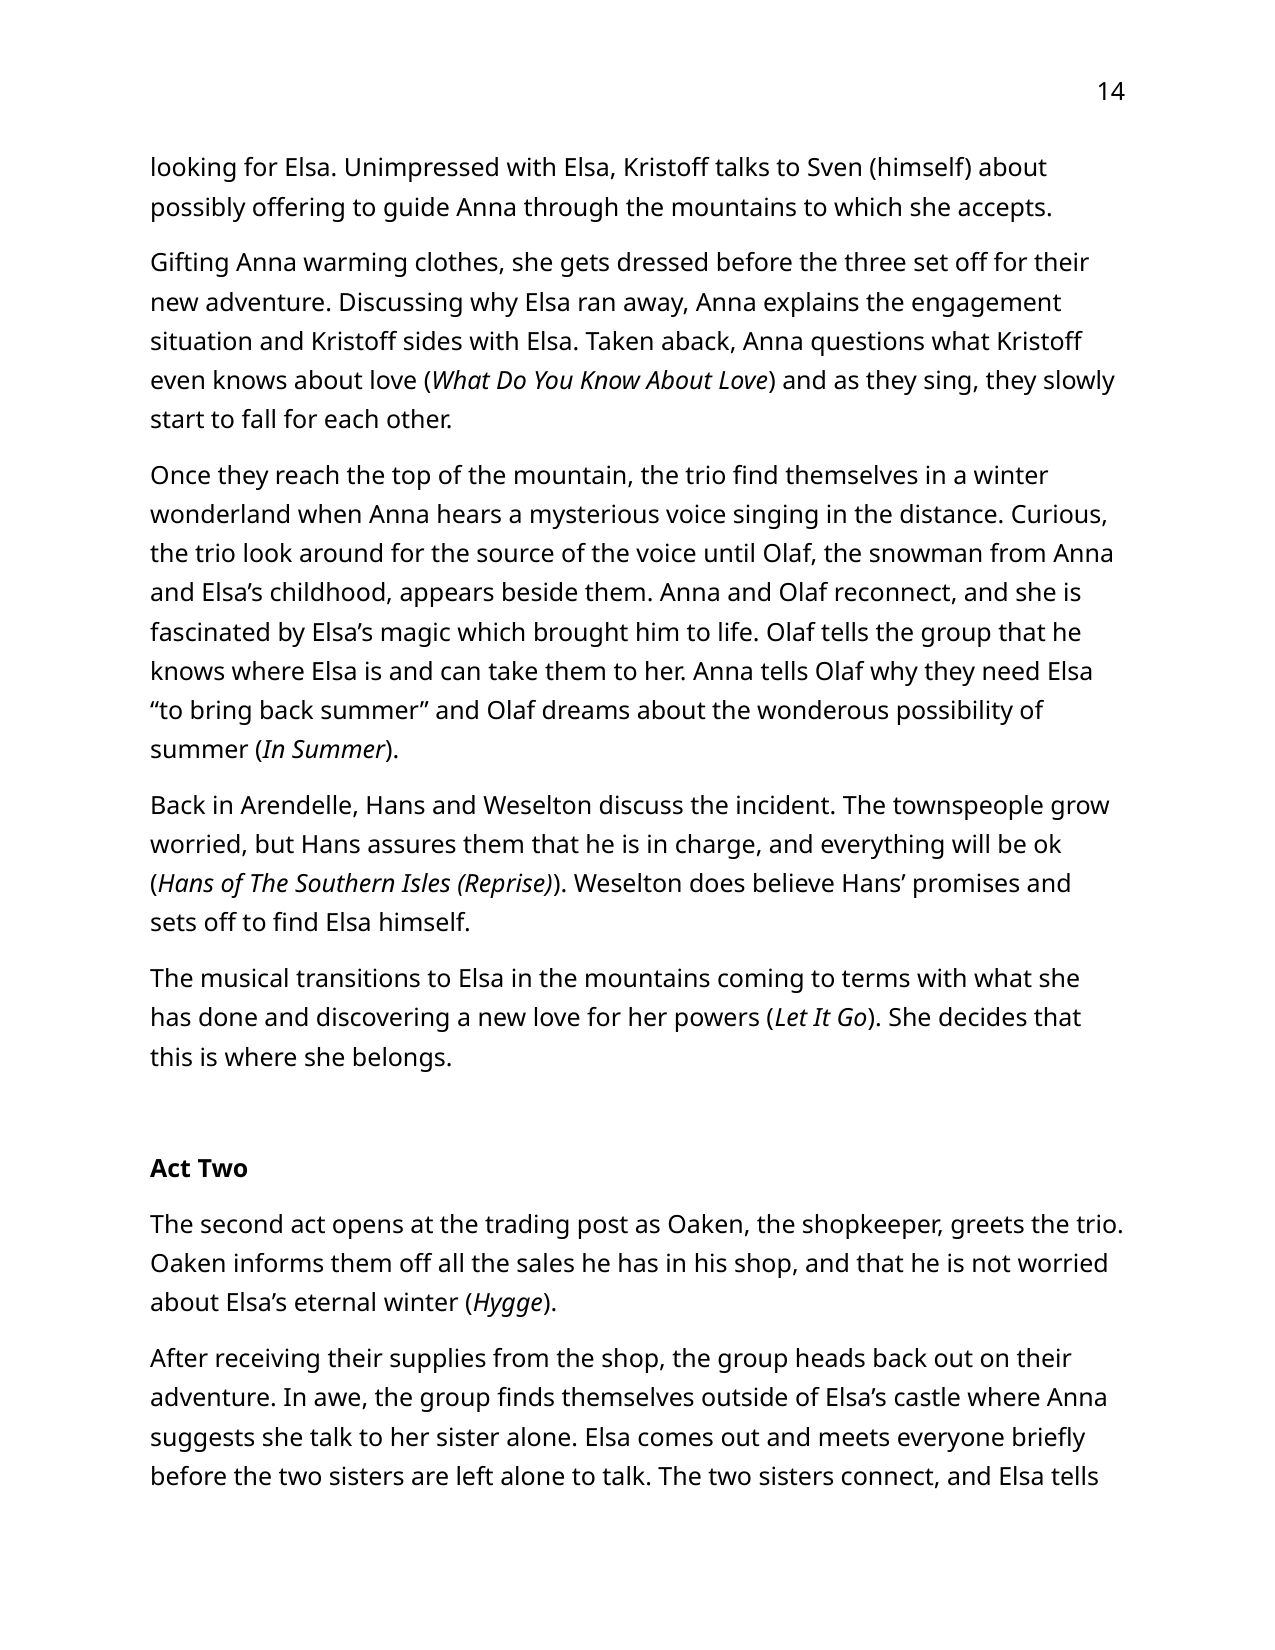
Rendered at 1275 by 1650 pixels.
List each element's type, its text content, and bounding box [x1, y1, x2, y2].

text Gifting Anna warming clothes, she gets dressed before the three set off for their new adventure. Discussing why Elsa ran away, Anna explains the engagement situation and Kristoff sides with Elsa. Taken aback, Anna questions what Kristoff even knows about love (What Do You Know About Love) and as they sing, they slowly start to fall for each other. [150, 245, 1125, 436]
text The musical transitions to Elsa in the mountains coming to terms with what she has done and discovering a new love for her powers (Let It Go). She decides that this is where she belongs. [150, 961, 1125, 1073]
text Act Two [150, 1151, 1125, 1185]
text The second act opens at the trading post as Oaken, the shopkeeper, greets the trio. Oaken informs them off all the sales he has in his shop, and that he is not worried about Elsa’s eternal winter (Hygge). [150, 1207, 1125, 1319]
text Once they reach the top of the mountain, the trio find themselves in a winter wonderland when Anna hears a mysterious voice singing in the distance. Curious, the trio look around for the source of the voice until Olaf, the snowman from Anna and Elsa’s childhood, appears beside them. Anna and Olaf reconnect, and she is fascinated by Elsa’s magic which brought him to life. Olaf tells the group that he knows where Elsa is and can take them to her. Anna tells Olaf why they need Elsa “to bring back summer” and Olaf dreams about the wonderous possibility of summer (In Summer). [150, 457, 1125, 766]
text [150, 1341, 1125, 1492]
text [150, 150, 1125, 223]
text Back in Arendelle, Hans and Weselton discuss the incident. The townspeople grow worried, but Hans assures them that he is in charge, and everything will be ok (Hans of The Southern Isles (Reprise)). Weselton does believe Hans’ promises and sets off to find Elsa himself. [150, 787, 1125, 939]
